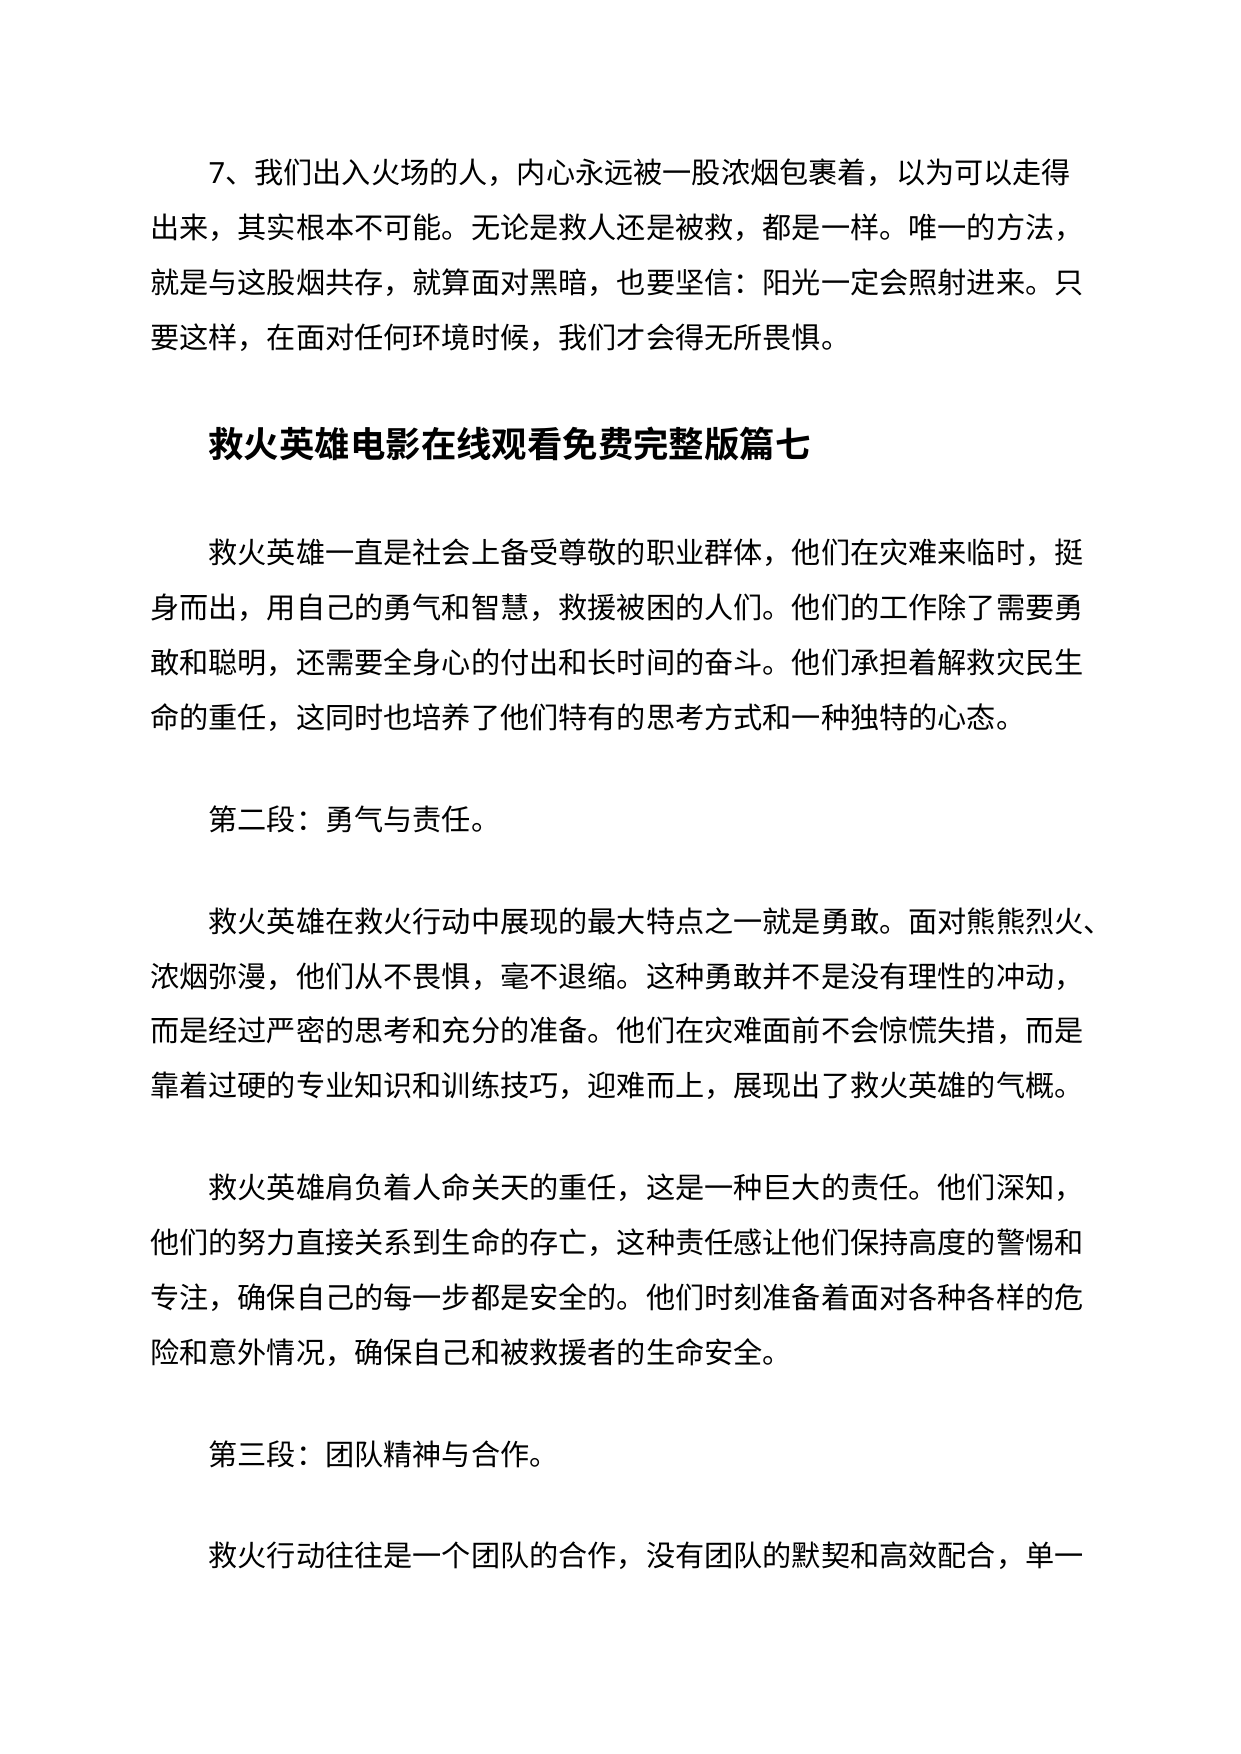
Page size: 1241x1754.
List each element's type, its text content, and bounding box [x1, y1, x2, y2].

text 救火英雄电影在线观看免费完整版篇七 [150, 417, 1090, 468]
text 救火英雄肩负着人命关天的重任，这是一种巨大的责任。他们深知，他们的努力直接关系到生命的存亡，这种责任感让他们保持高度的警惕和专注，确保自己的每一步都是安全的。他们时刻准备着面对各种各样的危险和意外情况，确保自己和被救援者的生命安全。 [150, 1165, 1090, 1372]
text 救火英雄一直是社会上备受尊敬的职业群体，他们在灾难来临时，挺身而出，用自己的勇气和智慧，救援被困的人们。他们的工作除了需要勇敢和聪明，还需要全身心的付出和长时间的奋斗。他们承担着解救灾民生命的重任，这同时也培养了他们特有的思考方式和一种独特的心态。 [150, 530, 1090, 737]
text 第三段：团队精神与合作。 [150, 1431, 1090, 1473]
text 救火英雄在救火行动中展现的最大特点之一就是勇敢。面对熊熊烈火、浓烟弥漫，他们从不畏惧，毫不退缩。这种勇敢并不是没有理性的冲动，而是经过严密的思考和充分的准备。他们在灾难面前不会惊慌失措，而是靠着过硬的专业知识和训练技巧，迎难而上，展现出了救火英雄的气概。 [150, 898, 1090, 1105]
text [150, 1533, 1090, 1575]
text 7、我们出入火场的人，内心永远被一股浓烟包裹着，以为可以走得出来，其实根本不可能。无论是救人还是被救，都是一样。唯一的方法，就是与这股烟共存，就算面对黑暗，也要坚信：阳光一定会照射进来。只要这样，在面对任何环境时候，我们才会得无所畏惧。 [150, 150, 1090, 357]
text 第二段：勇气与责任。 [150, 796, 1090, 839]
